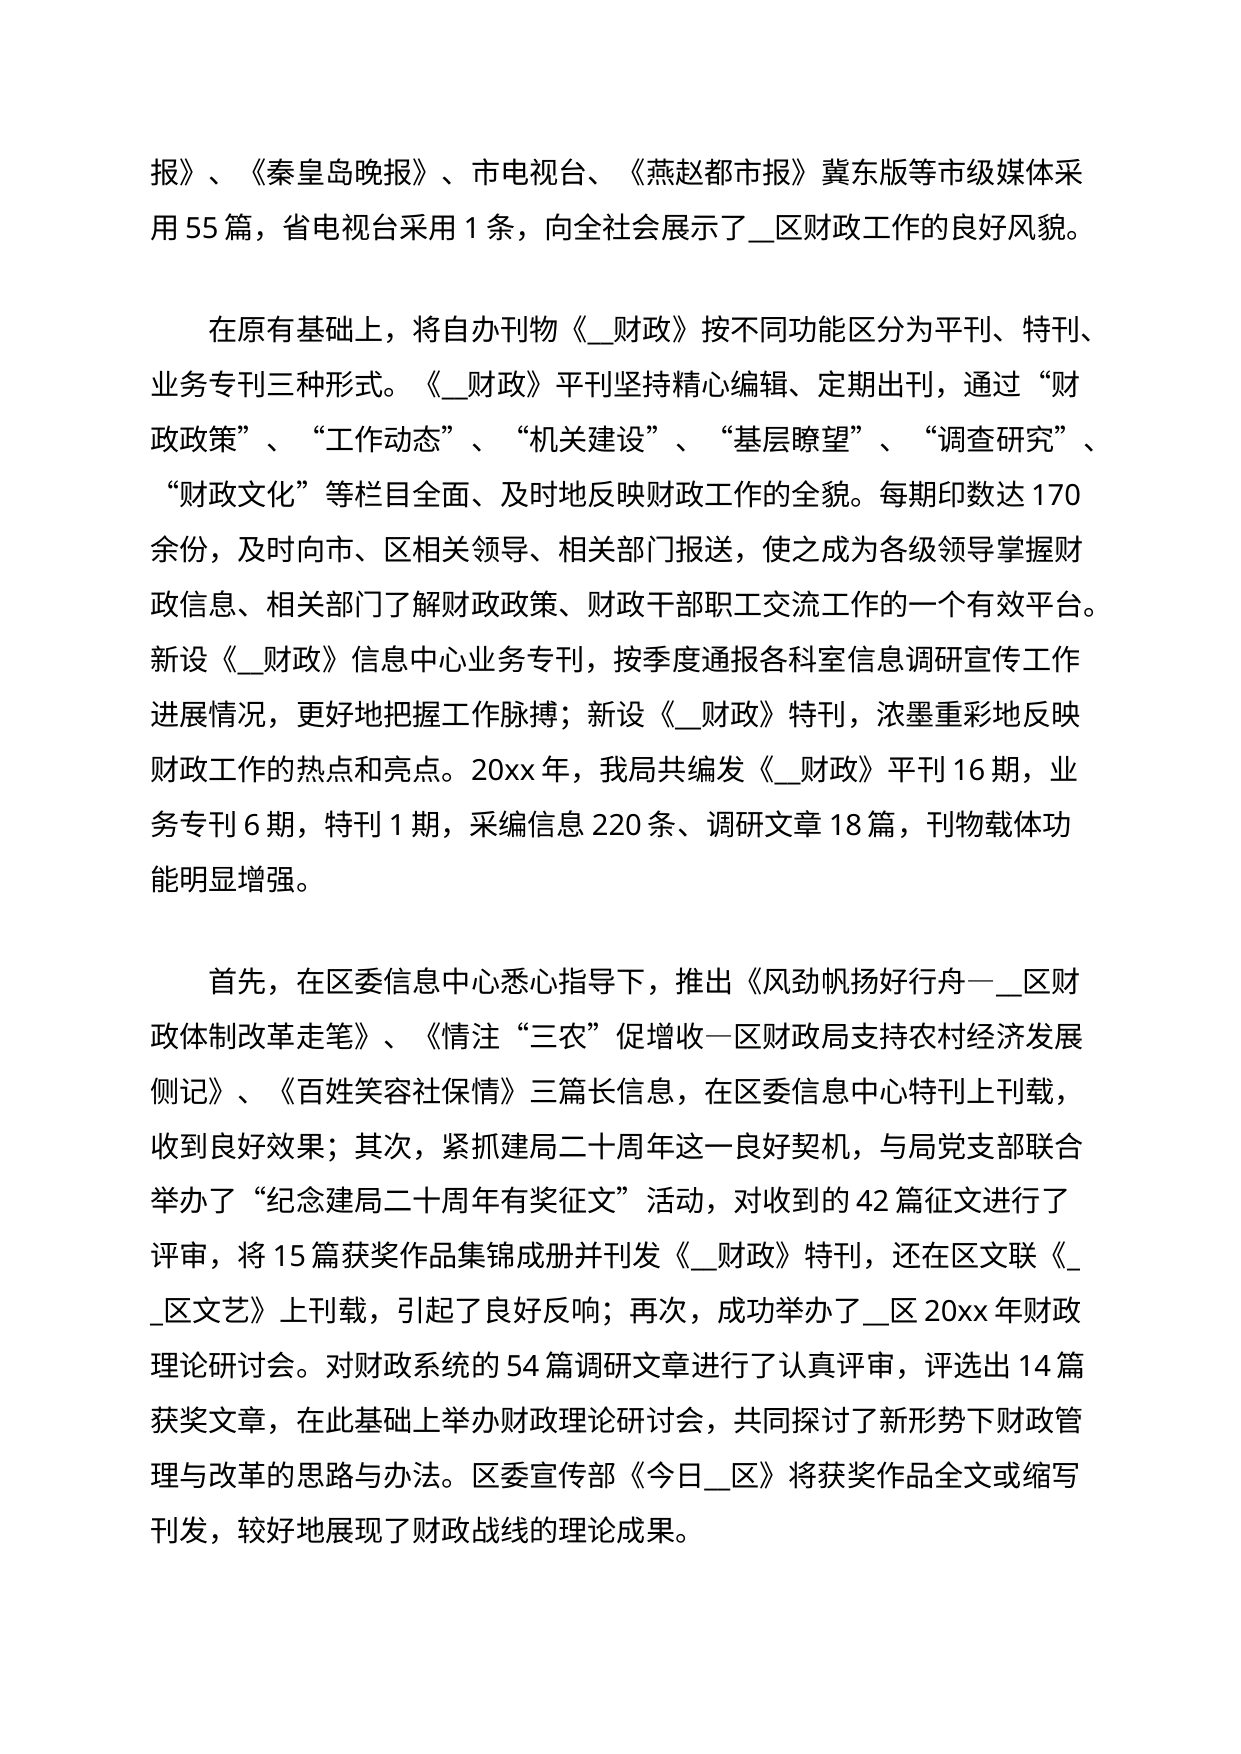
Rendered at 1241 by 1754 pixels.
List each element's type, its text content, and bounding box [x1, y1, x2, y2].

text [150, 150, 1090, 247]
text 首先，在区委信息中心悉心指导下，推出《风劲帆扬好行舟—__区财政体制改革走笔》、《情注“三农”促增收—区财政局支持农村经济发展侧记》、《百姓笑容社保情》三篇长信息，在区委信息中心特刊上刊载，收到良好效果；其次，紧抓建局二十周年这一良好契机，与局党支部联合举办了“纪念建局二十周年有奖征文”活动，对收到的42篇征文进行了评审，将15篇获奖作品集锦成册并刊发《__财政》特刊，还在区文联《__区文艺》上刊载，引起了良好反响；再次，成功举办了__区20xx年财政理论研讨会。对财政系统的54篇调研文章进行了认真评审，评选出14篇获奖文章，在此基础上举办财政理论研讨会，共同探讨了新形势下财政管理与改革的思路与办法。区委宣传部《今日__区》将获奖作品全文或缩写刊发，较好地展现了财政战线的理论成果。 [150, 958, 1090, 1550]
text 在原有基础上，将自办刊物《__财政》按不同功能区分为平刊、特刊、业务专刊三种形式。《__财政》平刊坚持精心编辑、定期出刊，通过“财政政策”、“工作动态”、“机关建设”、“基层瞭望”、“调查研究”、“财政文化”等栏目全面、及时地反映财政工作的全貌。每期印数达170余份，及时向市、区相关领导、相关部门报送，使之成为各级领导掌握财政信息、相关部门了解财政政策、财政干部职工交流工作的一个有效平台。新设《__财政》信息中心业务专刊，按季度通报各科室信息调研宣传工作进展情况，更好地把握工作脉搏；新设《__财政》特刊，浓墨重彩地反映财政工作的热点和亮点。20xx年，我局共编发《__财政》平刊16期，业务专刊6期，特刊1期，采编信息220条、调研文章18篇，刊物载体功能明显增强。 [150, 307, 1090, 899]
